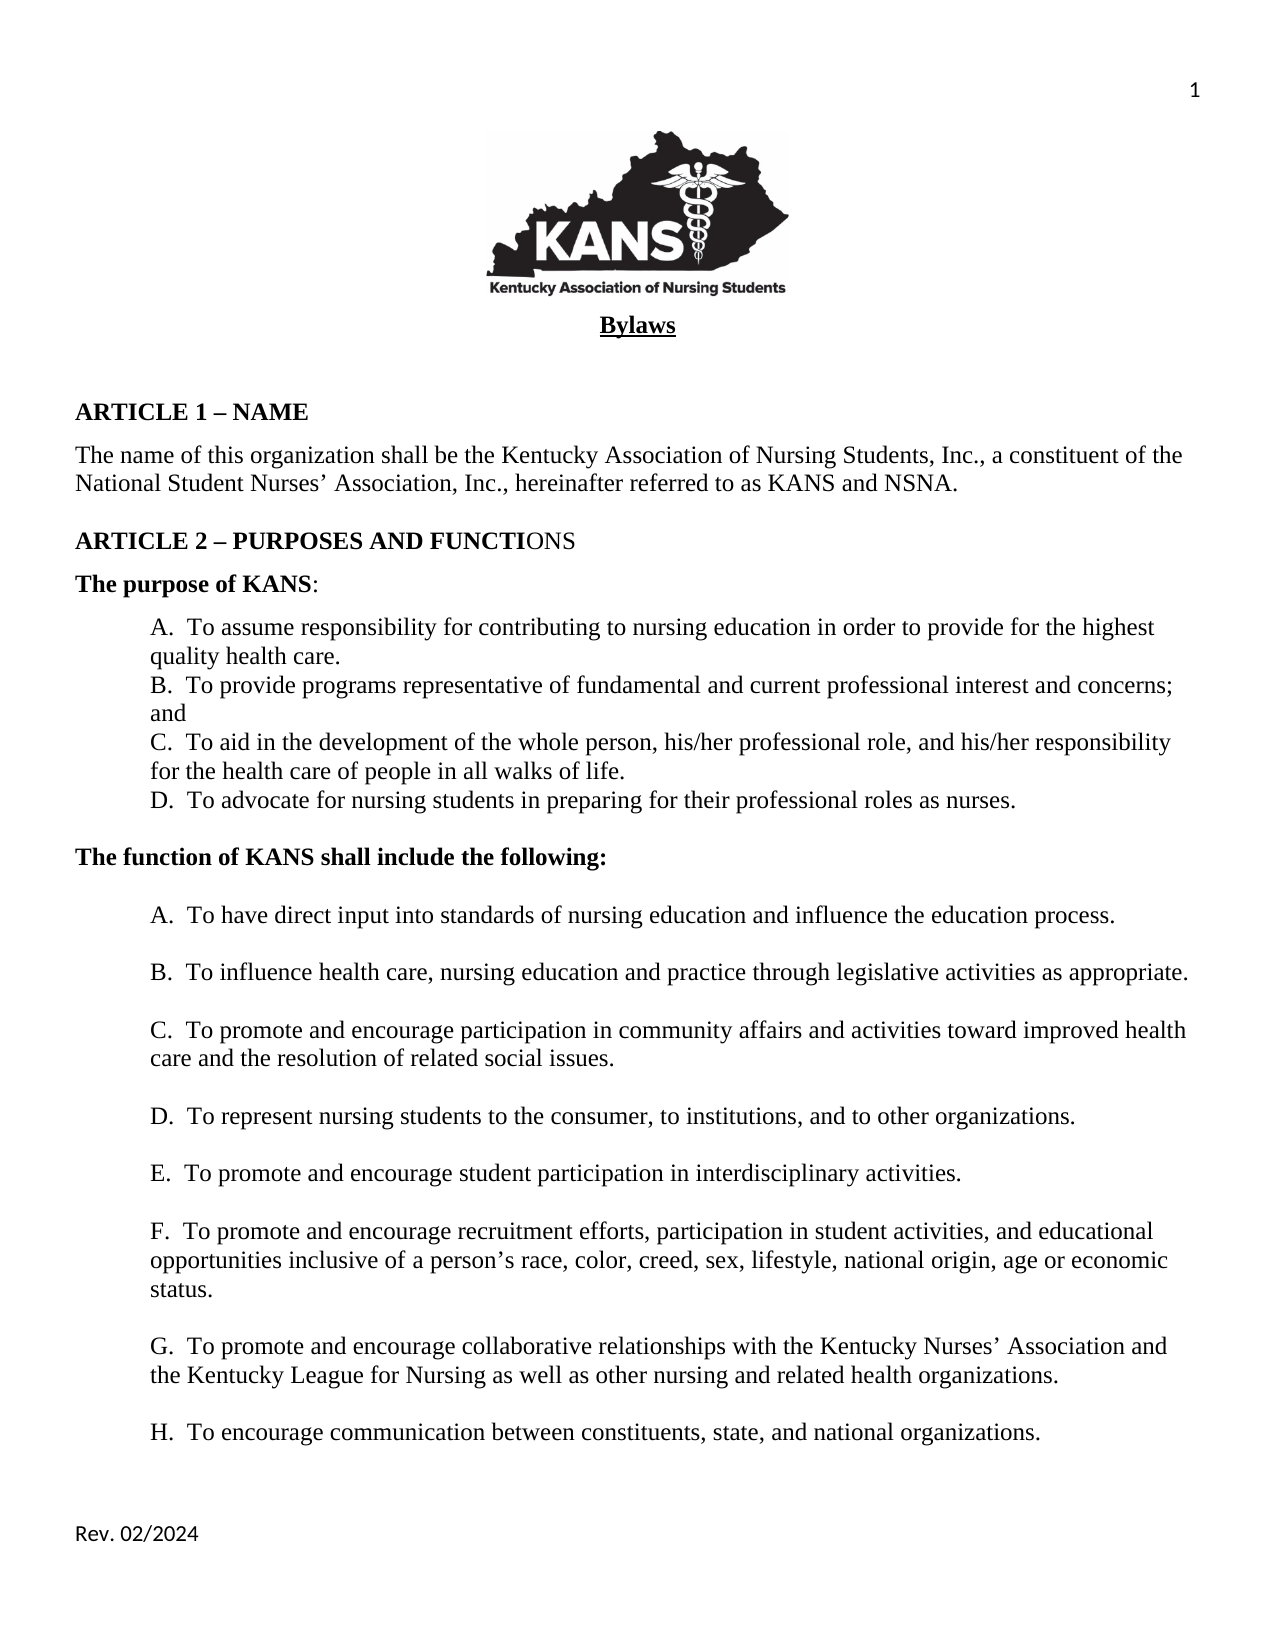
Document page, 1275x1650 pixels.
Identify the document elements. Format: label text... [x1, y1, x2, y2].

text ARTICLE 2 – PURPOSES AND FUNCTIONS [75, 526, 1200, 555]
text D. To advocate for nursing students in preparing for their professional roles as nurses. [150, 785, 1200, 813]
text B. To influence health care, nursing education and practice through legislative activities as appropriate. [150, 957, 1200, 986]
text E. To promote and encourage student participation in interdisciplinary activities. [150, 1158, 1200, 1187]
text A. To assume responsibility for contributing to nursing education in order to provide for the highest quality health care. [150, 612, 1200, 670]
text C. To promote and encourage participation in community affairs and activities toward improved health care and the resolution of related social issues. [150, 1015, 1200, 1072]
text C. To aid in the development of the whole person, his/her professional role, and his/her responsibility for the health care of people in all walks of life. [150, 727, 1200, 785]
text The function of KANS shall include the following: [75, 842, 1200, 871]
text A. To have direct input into standards of nursing education and influence the education process. [150, 900, 1200, 928]
text The name of this organization shall be the Kentucky Association of Nursing Students, Inc., a constituent of the National Student Nurses’ Association, Inc., hereinafter referred to as KANS and NSNA. [75, 440, 1200, 497]
text F. To promote and encourage recruitment efforts, participation in student activities, and educational opportunities inclusive of a person’s race, color, creed, sex, lifestyle, national origin, age or economic status. [150, 1216, 1200, 1302]
text B. To provide programs representative of fundamental and current professional interest and concerns; and [150, 670, 1200, 727]
text The purpose of KANS: [75, 569, 1200, 598]
text Bylaws [75, 310, 1200, 339]
text D. To represent nursing students to the consumer, to institutions, and to other organizations. [150, 1101, 1200, 1130]
text G. To promote and encourage collaborative relationships with the Kentucky Nurses’ Association and the Kentucky League for Nursing as well as other nursing and related health organizations. [150, 1331, 1200, 1389]
text ARTICLE 1 – NAME [75, 397, 1200, 425]
text H. To encourage communication between constituents, state, and national organizations. [150, 1417, 1200, 1446]
picture [486, 131, 789, 297]
